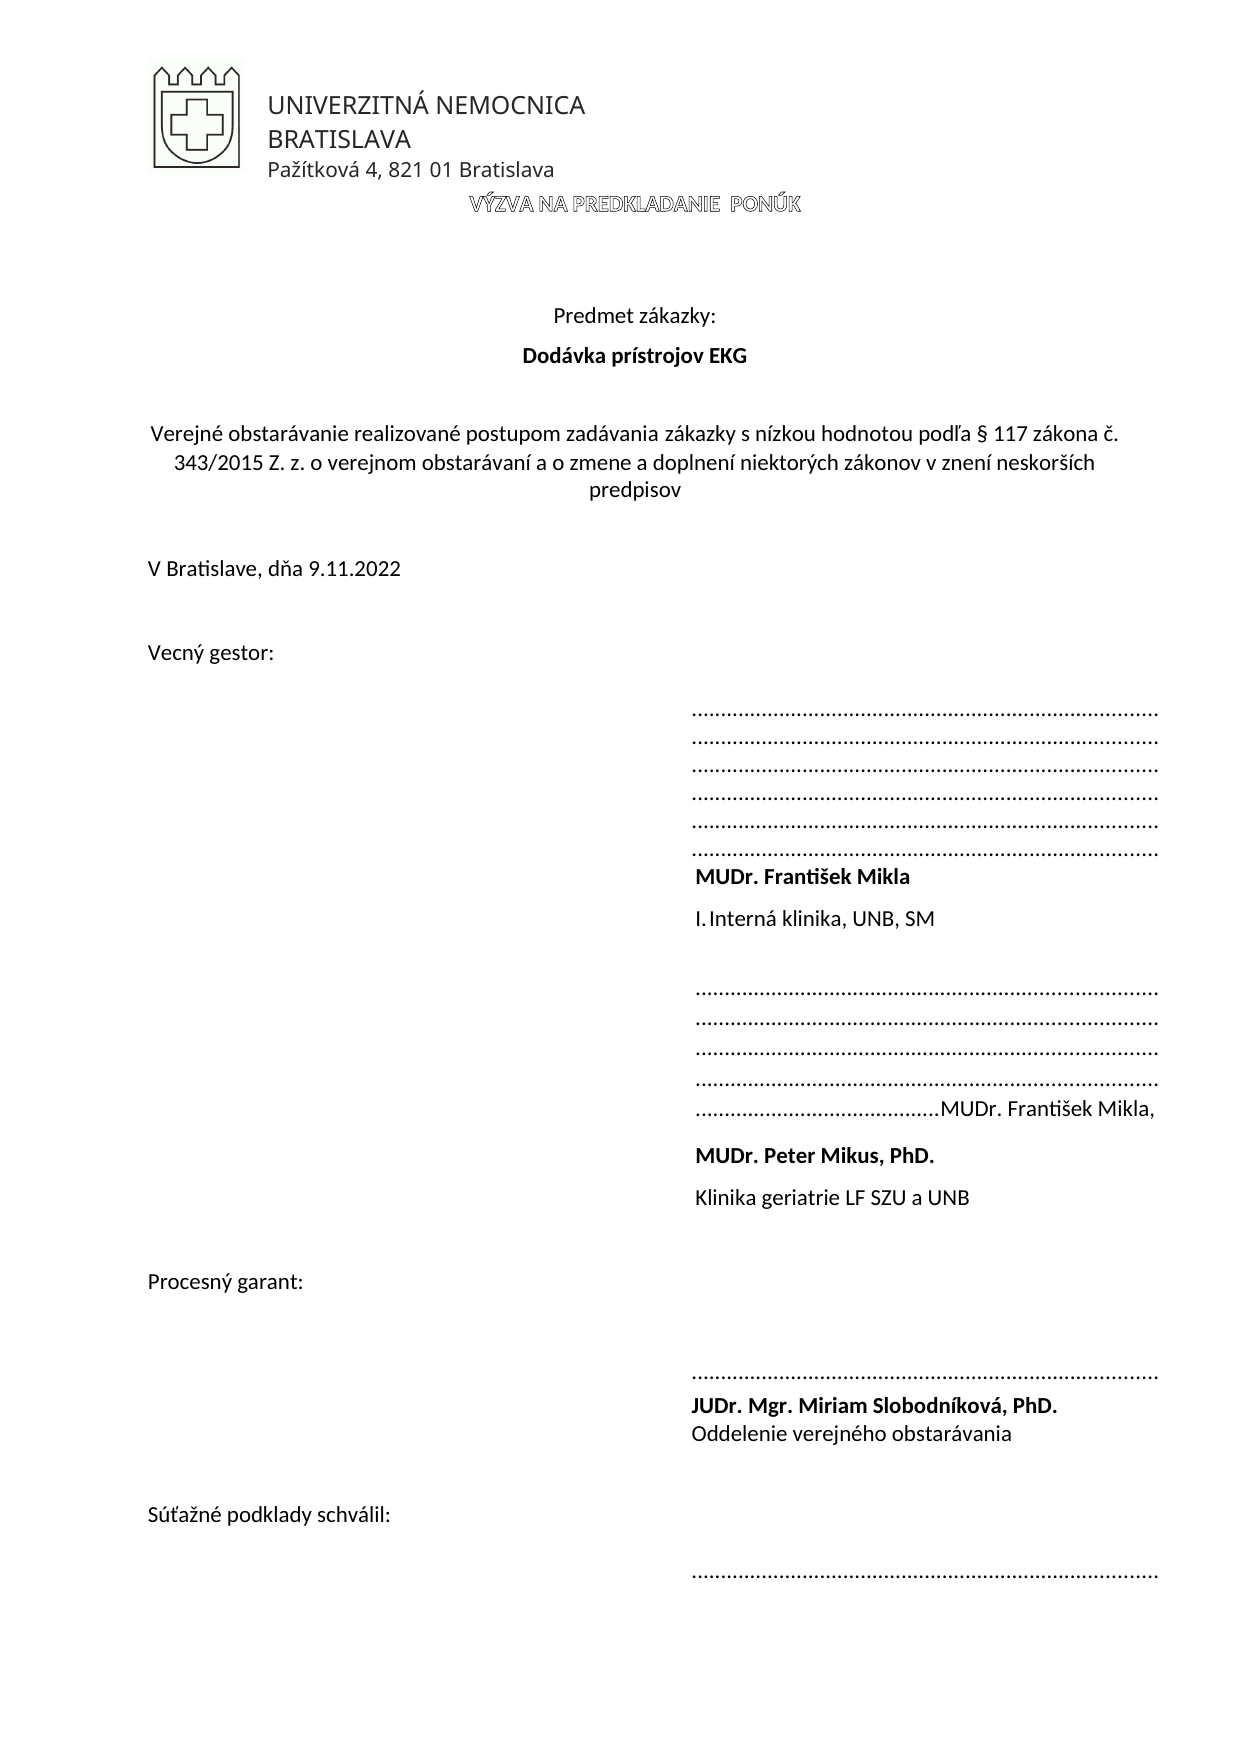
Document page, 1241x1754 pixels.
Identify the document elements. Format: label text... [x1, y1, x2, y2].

text Vecný gestor: [148, 638, 1122, 666]
text Predmet zákazky: [148, 301, 1122, 329]
text Dodávka prístrojov EKG [148, 342, 1122, 369]
text VÝZVA NA PREDKLADANIE PONÚK [148, 189, 1122, 217]
text MUDr. František Mikla [695, 862, 1122, 890]
picture [147, 59, 245, 172]
text Súťažné podklady schválil: [148, 1501, 1122, 1529]
text JUDr. Mgr. Miriam Slobodníková, PhD. Oddelenie verejného obstarávania [691, 1392, 1146, 1448]
text MUDr. Peter Mikus, PhD. [695, 1141, 1122, 1169]
text MUDr. František Mikla, [695, 973, 1122, 1122]
text Procesný garant: [148, 1267, 1122, 1295]
text Klinika geriatrie LF SZU a UNB [695, 1183, 1122, 1212]
text V Bratislave, dňa 9.11.2022 [148, 554, 1122, 582]
list Interná klinika, UNB, SM [695, 904, 1122, 933]
text Verejné obstarávanie realizované postupom zadávania zákazky s nízkou hodnotou podľa § 117 zákona č. 343/2015 Z. z. o verejnom obstarávaní a o zmene a doplnení niektorých zákonov v znení neskorších predpisov [148, 419, 1122, 504]
